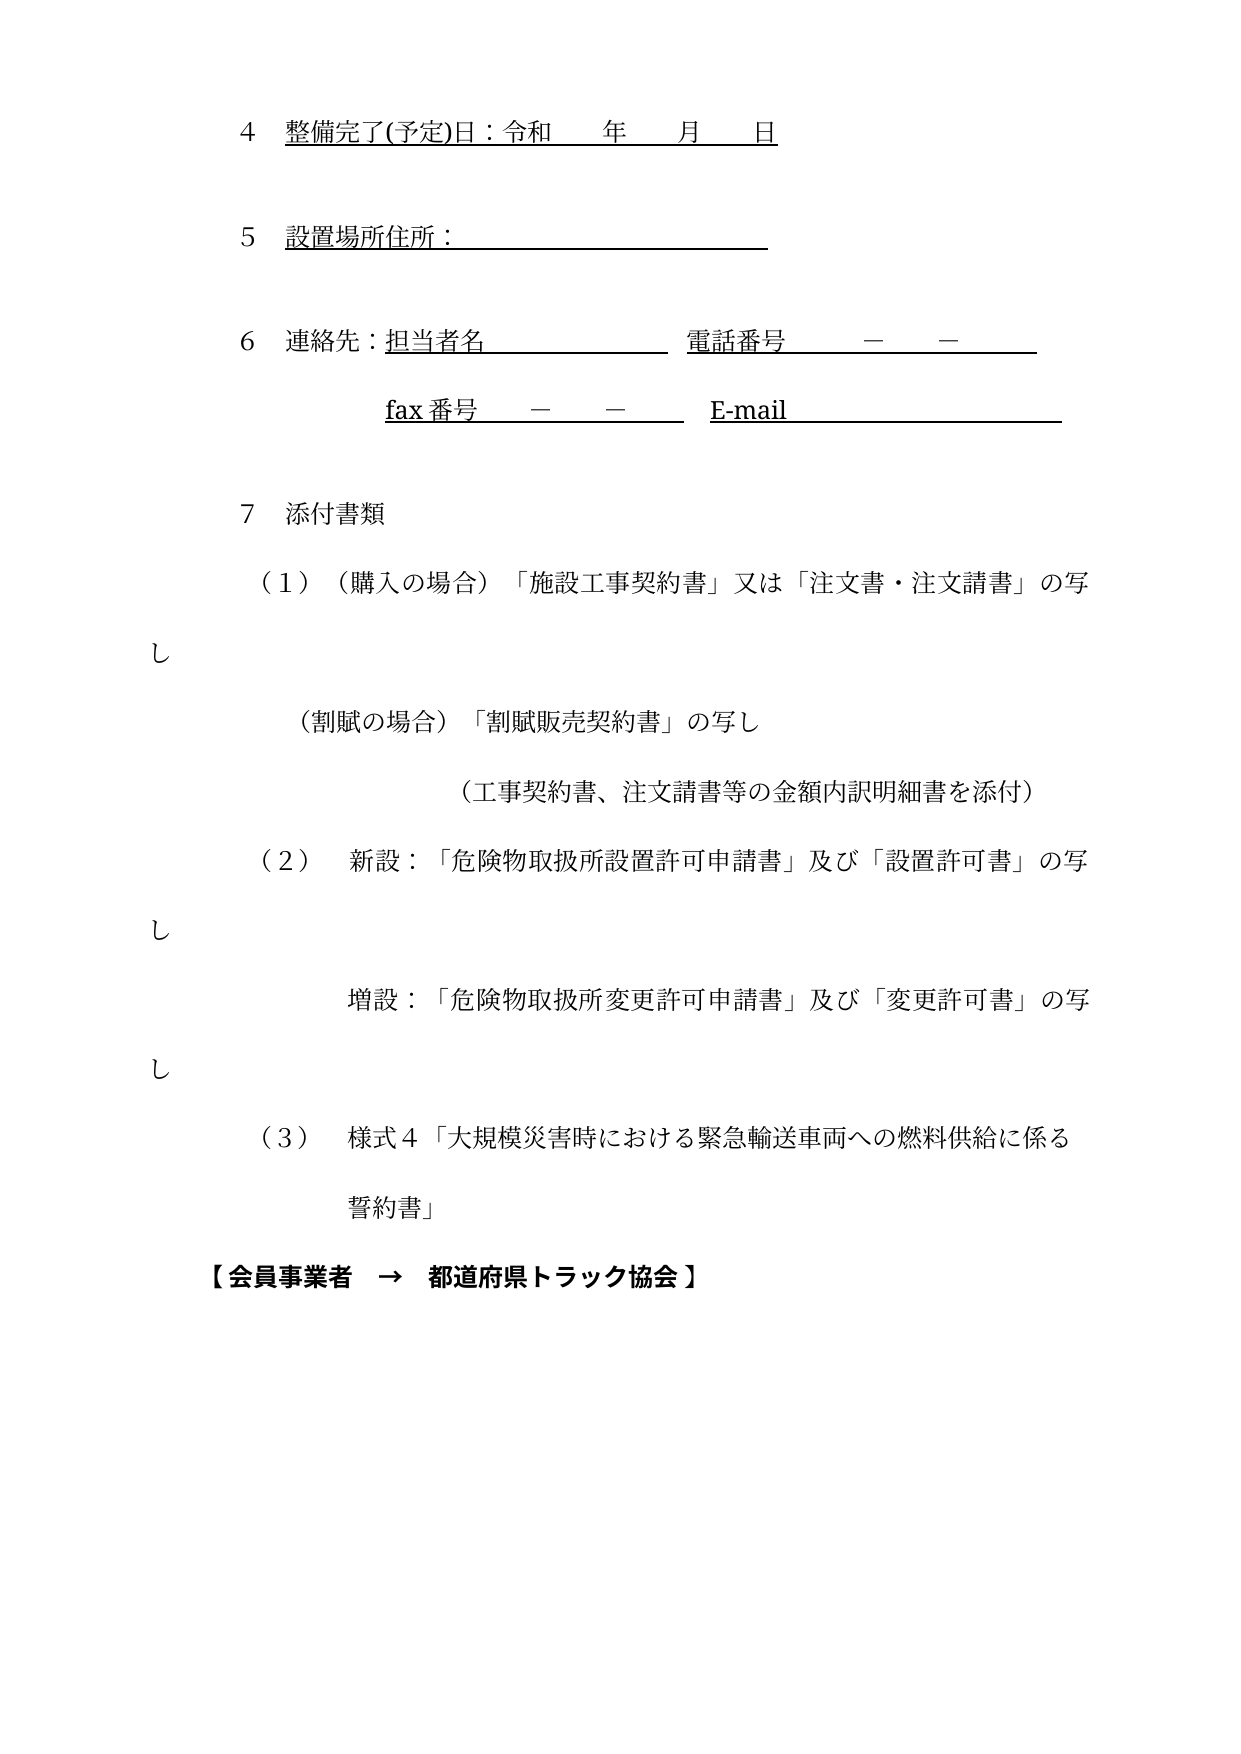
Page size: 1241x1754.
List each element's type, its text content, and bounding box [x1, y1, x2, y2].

text ７ 添付書類 [148, 478, 1092, 547]
text 誓約書」 [148, 1172, 1092, 1241]
text （２） 新設：「危険物取扱所設置許可申請書」及び「設置許可書」の写し [148, 825, 1092, 964]
text 【 会員事業者 → 都道府県トラック協会 】 [148, 1241, 1092, 1311]
text （工事契約書、注文請書等の金額内訳明細書を添付） [148, 756, 1092, 825]
text （３） 様式４「大規模災害時における緊急輸送車両への燃料供給に係る [148, 1102, 1092, 1172]
text 増設：「危険物取扱所変更許可申請書」及び「変更許可書」の写し [148, 964, 1092, 1102]
text fax番号 － － E-mail [148, 374, 1092, 443]
text （１）（購入の場合）「施設工事契約書」又は「注文書・注文請書」の写し [148, 547, 1092, 686]
text ４ 整備完了(予定)日：令和 年 月 日 [148, 96, 1092, 166]
text ６ 連絡先：担当者名 電話番号 － － [148, 304, 1092, 374]
text ５ 設置場所住所： [148, 201, 1092, 270]
text （割賦の場合）「割賦販売契約書」の写し [148, 686, 1092, 756]
